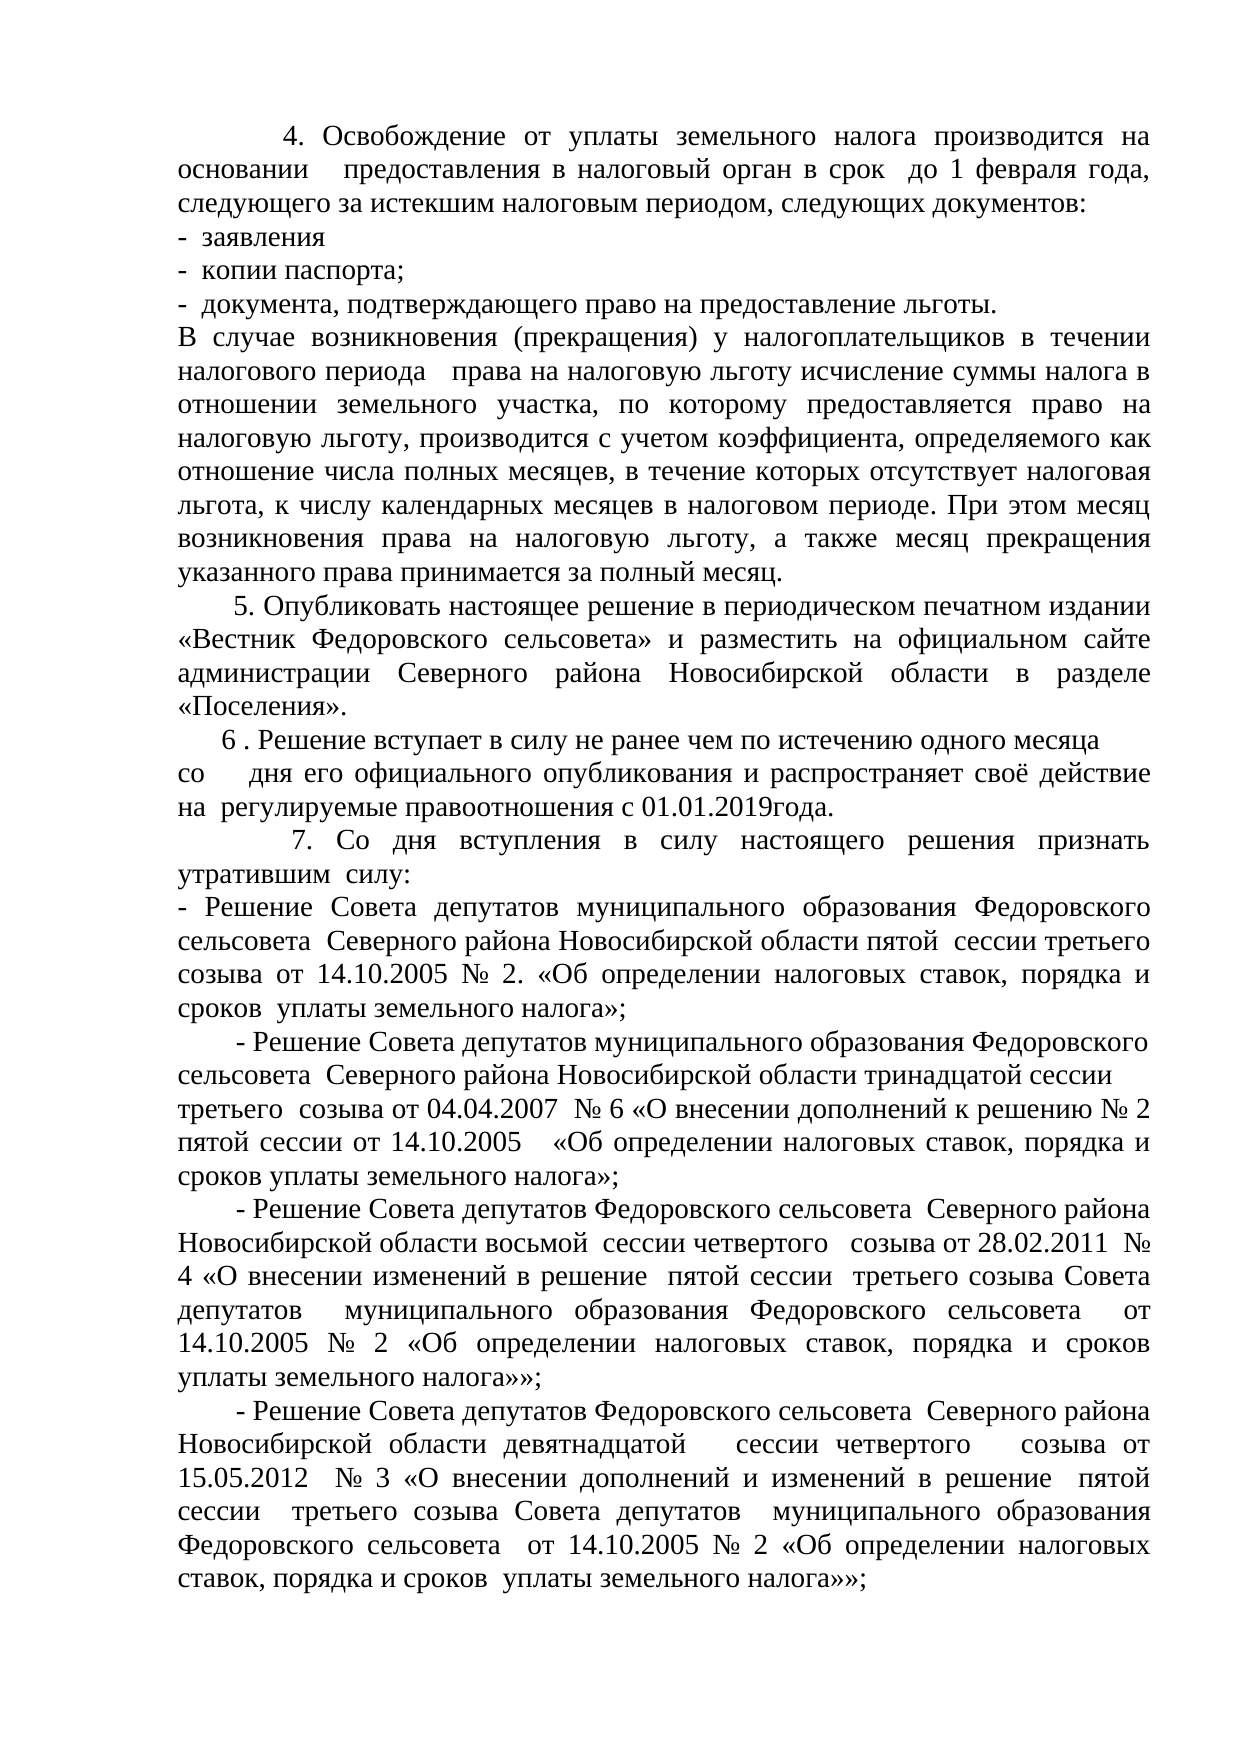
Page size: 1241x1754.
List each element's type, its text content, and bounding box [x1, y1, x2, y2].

text сельсовета Северного района Новосибирской области тринадцатой сессии [177, 1057, 1152, 1091]
text В случае возникновения (прекращения) у налогоплательщиков в течении налогового периода права на налоговую льготу исчисление суммы налога в отношении земельного участка, по которому предоставляется право на налоговую льготу, производится с учетом коэффициента, определяемого как отношение числа полных месяцев, в течение которых отсутствует налоговая льгота, к числу календарных месяцев в налоговом периоде. При этом месяц возникновения права на налоговую льготу, а также месяц прекращения указанного права принимается за полный месяц. [177, 319, 1152, 588]
text - копии паспорта; [177, 252, 1152, 286]
text 7. Со дня вступления в силу настоящего решения признать утратившим силу: [177, 822, 1152, 889]
text - документа, подтверждающего право на предоставление льготы. [177, 286, 1152, 319]
text третьего созыва от 04.04.2007 № 6 «О внесении дополнений к решению № 2 пятой сессии от 14.10.2005 «Об определении налоговых ставок, порядка и сроков уплаты земельного налога»; [177, 1091, 1152, 1191]
text - Решение Совета депутатов муниципального образования Федоровского [177, 1024, 1152, 1057]
text 6 . Решение вступает в силу не ранее чем по истечению одного месяца [177, 722, 1152, 755]
text со дня его официального опубликования и распространяет своё действие на регулируемые правоотношения с 01.01.2019года. [177, 755, 1152, 822]
text - заявления [177, 219, 1152, 252]
text 4. Освобождение от уплаты земельного налога производится на основании предоставления в налоговый орган в срок до 1 февраля года, следующего за истекшим налоговым периодом, следующих документов: [177, 118, 1152, 219]
text - Решение Совета депутатов Федоровского сельсовета Северного района Новосибирской области восьмой сессии четвертого созыва от 28.02.2011 № 4 «О внесении изменений в решение пятой сессии третьего созыва Совета депутатов муниципального образования Федоровского сельсовета от 14.10.2005 № 2 «Об определении налоговых ставок, порядка и сроков уплаты земельного налога»»; [177, 1191, 1152, 1393]
text - Решение Совета депутатов Федоровского сельсовета Северного района Новосибирской области девятнадцатой сессии четвертого созыва от 15.05.2012 № 3 «О внесении дополнений и изменений в решение пятой сессии третьего созыва Совета депутатов муниципального образования Федоровского сельсовета от 14.10.2005 № 2 «Об определении налоговых ставок, порядка и сроков уплаты земельного налога»»; [177, 1393, 1152, 1594]
text - Решение Совета депутатов муниципального образования Федоровского сельсовета Северного района Новосибирской области пятой сессии третьего созыва от 14.10.2005 № 2. «Об определении налоговых ставок, порядка и сроков уплаты земельного налога»; [177, 889, 1152, 1024]
text 5. Опубликовать настоящее решение в периодическом печатном издании «Вестник Федоровского сельсовета» и разместить на официальном сайте администрации Северного района Новосибирской области в разделе «Поселения». [177, 588, 1152, 722]
